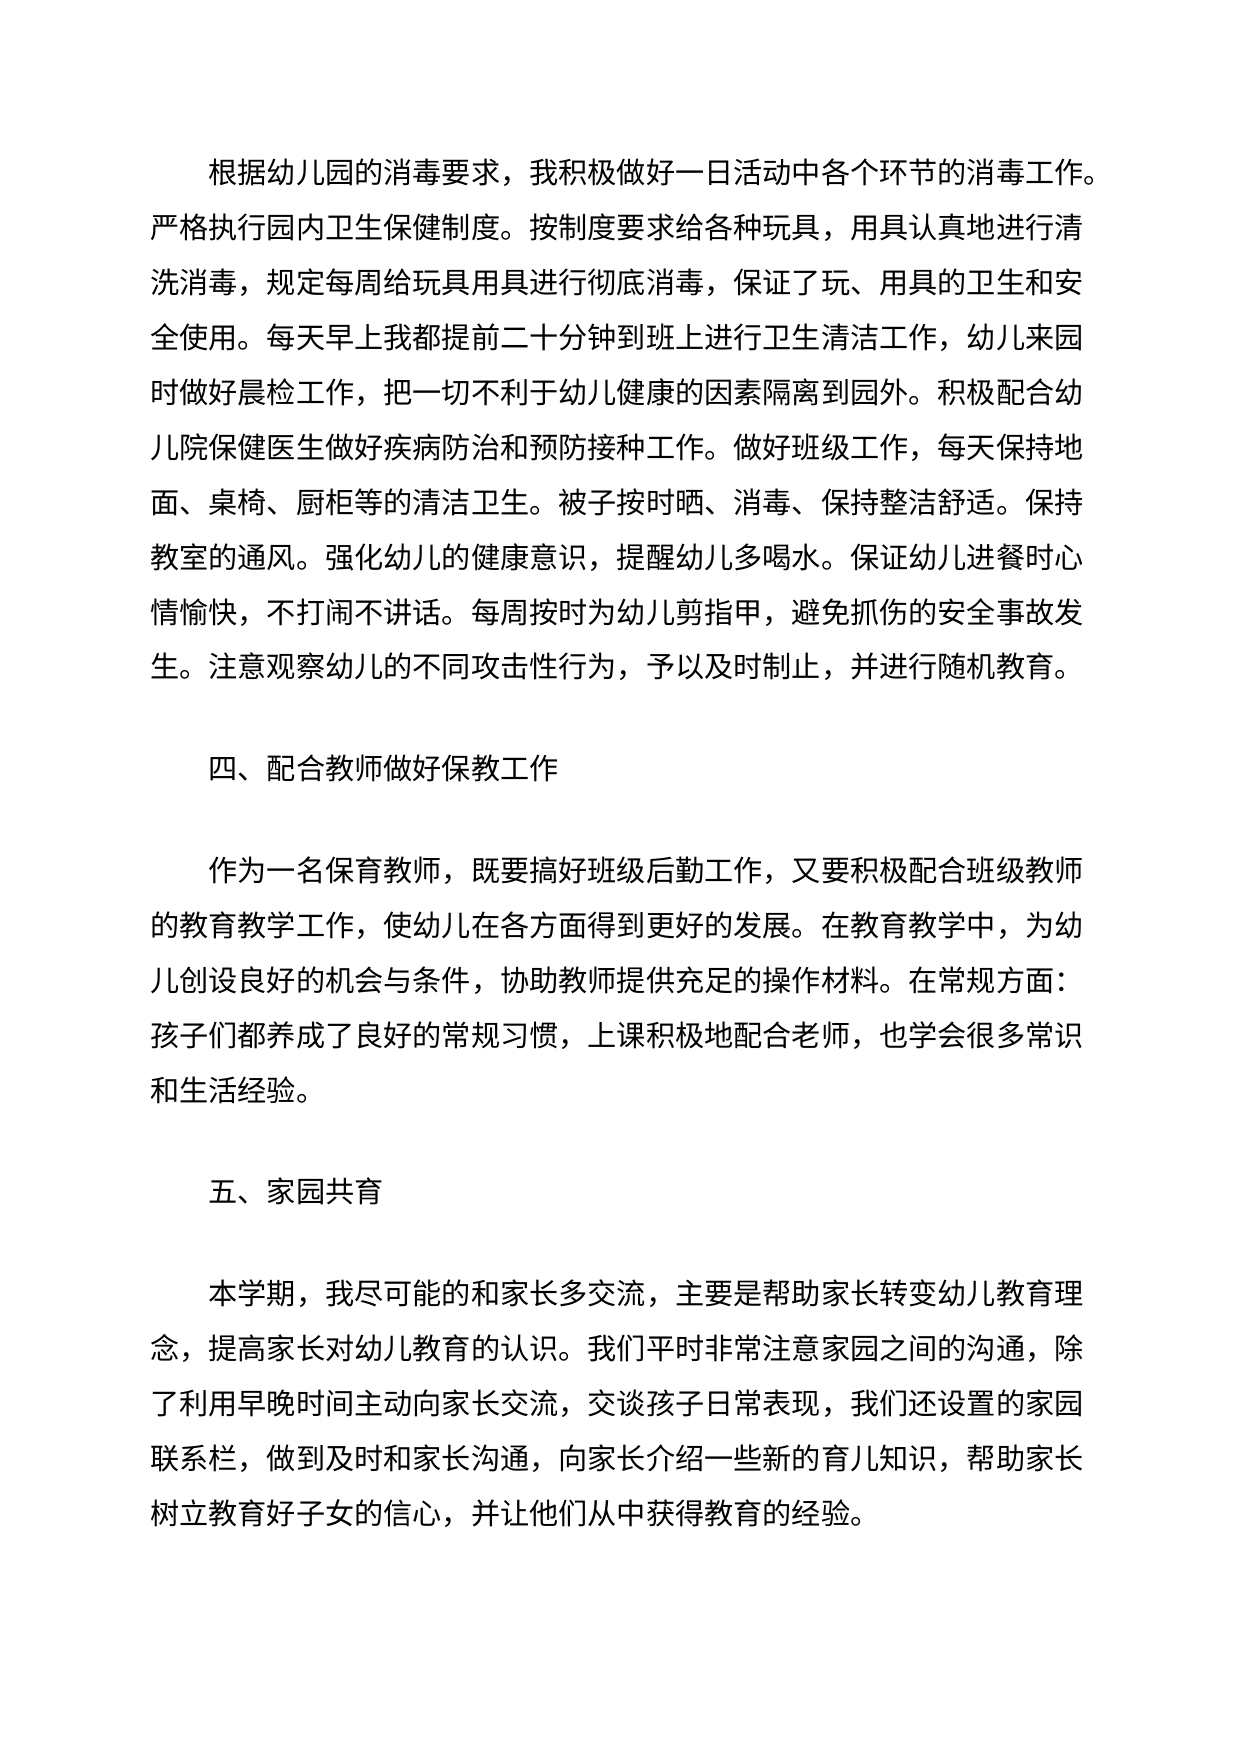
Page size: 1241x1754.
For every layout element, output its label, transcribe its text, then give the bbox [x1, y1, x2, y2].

text 作为一名保育教师，既要搞好班级后勤工作，又要积极配合班级教师的教育教学工作，使幼儿在各方面得到更好的发展。在教育教学中，为幼儿创设良好的机会与条件，协助教师提供充足的操作材料。在常规方面：孩子们都养成了良好的常规习惯，上课积极地配合老师，也学会很多常识和生活经验。 [150, 848, 1090, 1109]
text 四、配合教师做好保教工作 [150, 746, 1090, 788]
text 根据幼儿园的消毒要求，我积极做好一日活动中各个环节的消毒工作。严格执行园内卫生保健制度。按制度要求给各种玩具，用具认真地进行清洗消毒，规定每周给玩具用具进行彻底消毒，保证了玩、用具的卫生和安全使用。每天早上我都提前二十分钟到班上进行卫生清洁工作，幼儿来园时做好晨检工作，把一切不利于幼儿健康的因素隔离到园外。积极配合幼儿院保健医生做好疾病防治和预防接种工作。做好班级工作，每天保持地面、桌椅、厨柜等的清洁卫生。被子按时晒、消毒、保持整洁舒适。保持教室的通风。强化幼儿的健康意识，提醒幼儿多喝水。保证幼儿进餐时心情愉快，不打闹不讲话。每周按时为幼儿剪指甲，避免抓伤的安全事故发生。注意观察幼儿的不同攻击性行为，予以及时制止，并进行随机教育。 [150, 150, 1090, 686]
text 五、家园共育 [150, 1169, 1090, 1211]
text 本学期，我尽可能的和家长多交流，主要是帮助家长转变幼儿教育理念，提高家长对幼儿教育的认识。我们平时非常注意家园之间的沟通，除了利用早晚时间主动向家长交流，交谈孩子日常表现，我们还设置的家园联系栏，做到及时和家长沟通，向家长介绍一些新的育儿知识，帮助家长树立教育好子女的信心，并让他们从中获得教育的经验。 [150, 1271, 1090, 1533]
